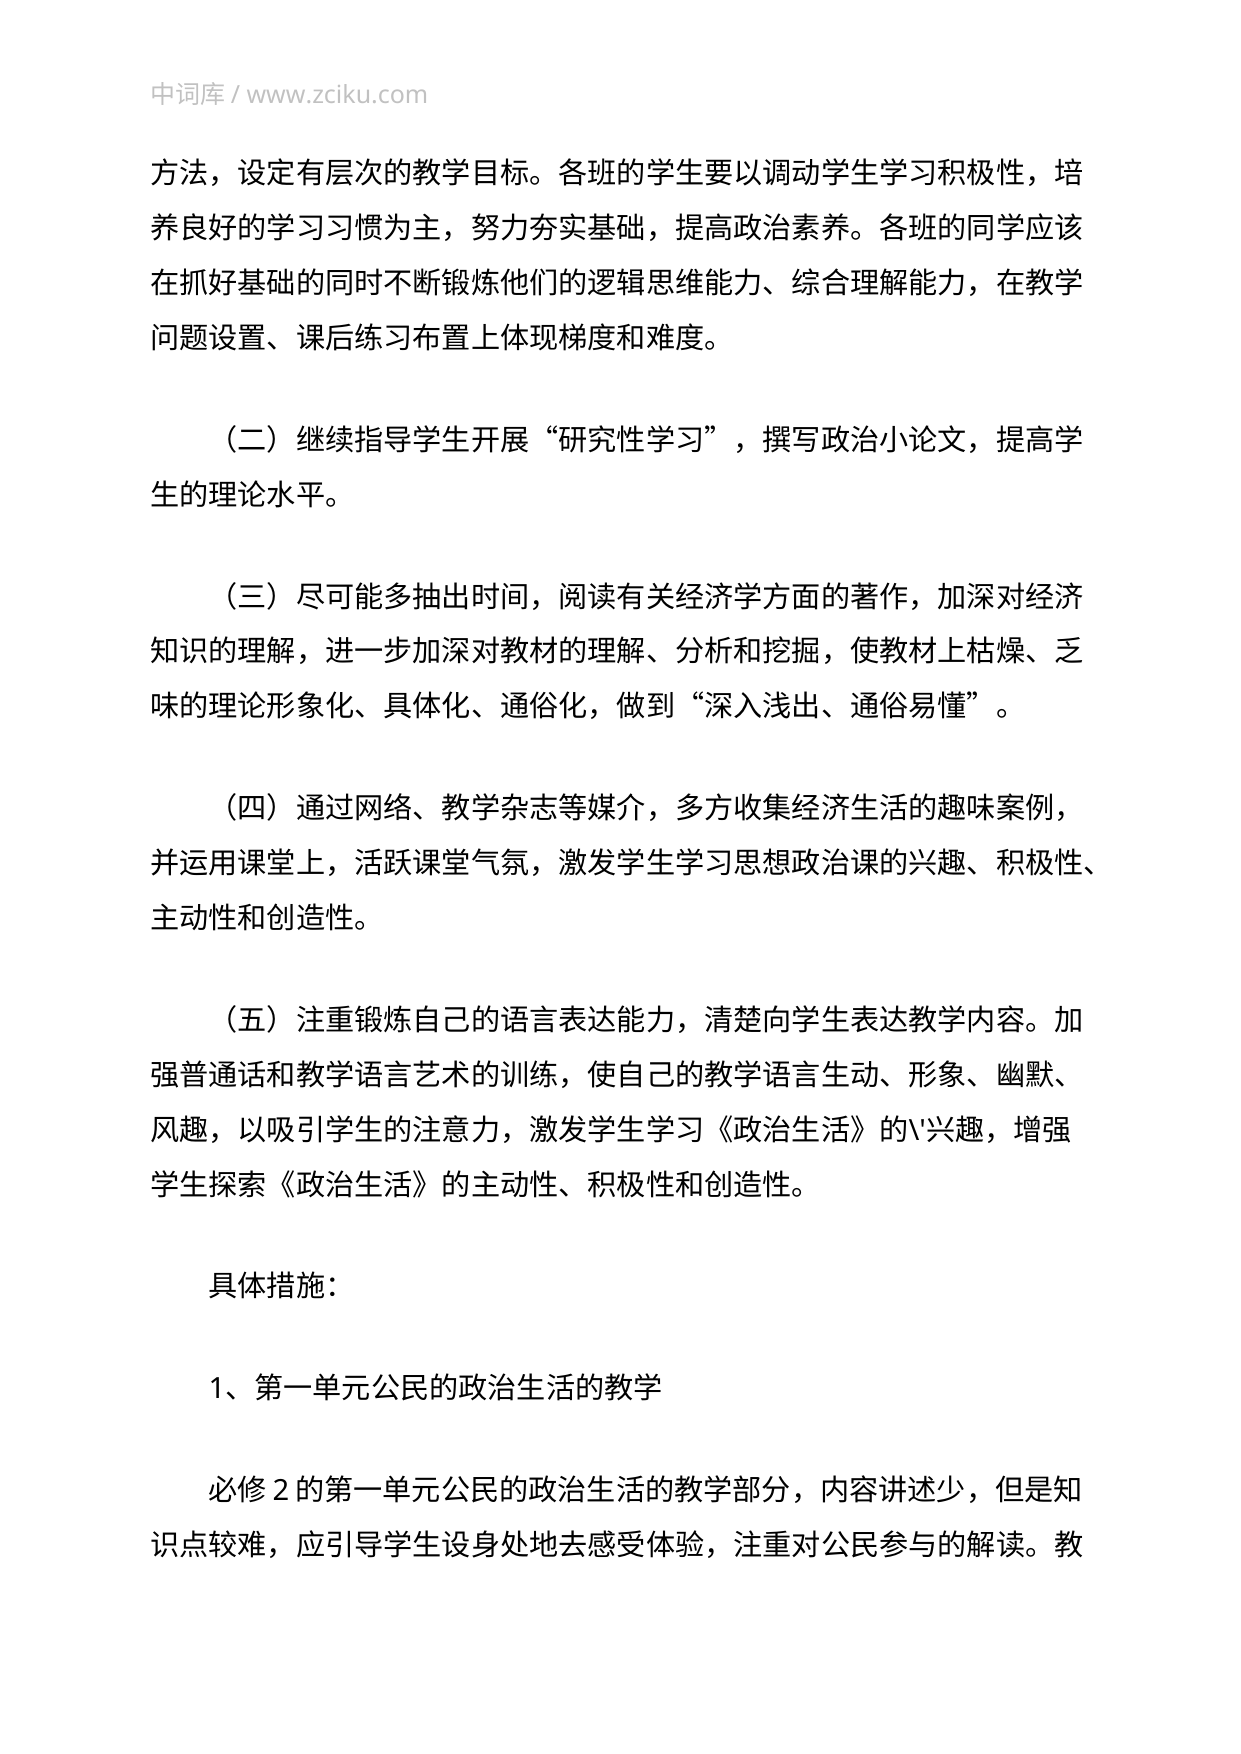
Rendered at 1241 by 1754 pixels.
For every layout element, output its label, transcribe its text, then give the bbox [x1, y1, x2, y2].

text 具体措施： [150, 1263, 1090, 1305]
text 1、第一单元公民的政治生活的教学 [150, 1364, 1090, 1407]
text （二）继续指导学生开展“研究性学习”，撰写政治小论文，提高学生的理论水平。 [150, 416, 1090, 514]
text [150, 150, 1090, 357]
text （五）注重锻炼自己的语言表达能力，清楚向学生表达教学内容。加强普通话和教学语言艺术的训练，使自己的教学语言生动、形象、幽默、风趣，以吸引学生的注意力，激发学生学习《政治生活》的\'兴趣，增强学生探索《政治生活》的主动性、积极性和创造性。 [150, 996, 1090, 1203]
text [150, 1467, 1090, 1564]
text （四）通过网络、教学杂志等媒介，多方收集经济生活的趣味案例，并运用课堂上，活跃课堂气氛，激发学生学习思想政治课的兴趣、积极性、主动性和创造性。 [150, 785, 1090, 937]
text （三）尽可能多抽出时间，阅读有关经济学方面的著作，加深对经济知识的理解，进一步加深对教材的理解、分析和挖掘，使教材上枯燥、乏味的理论形象化、具体化、通俗化，做到“深入浅出、通俗易懂”。 [150, 573, 1090, 725]
